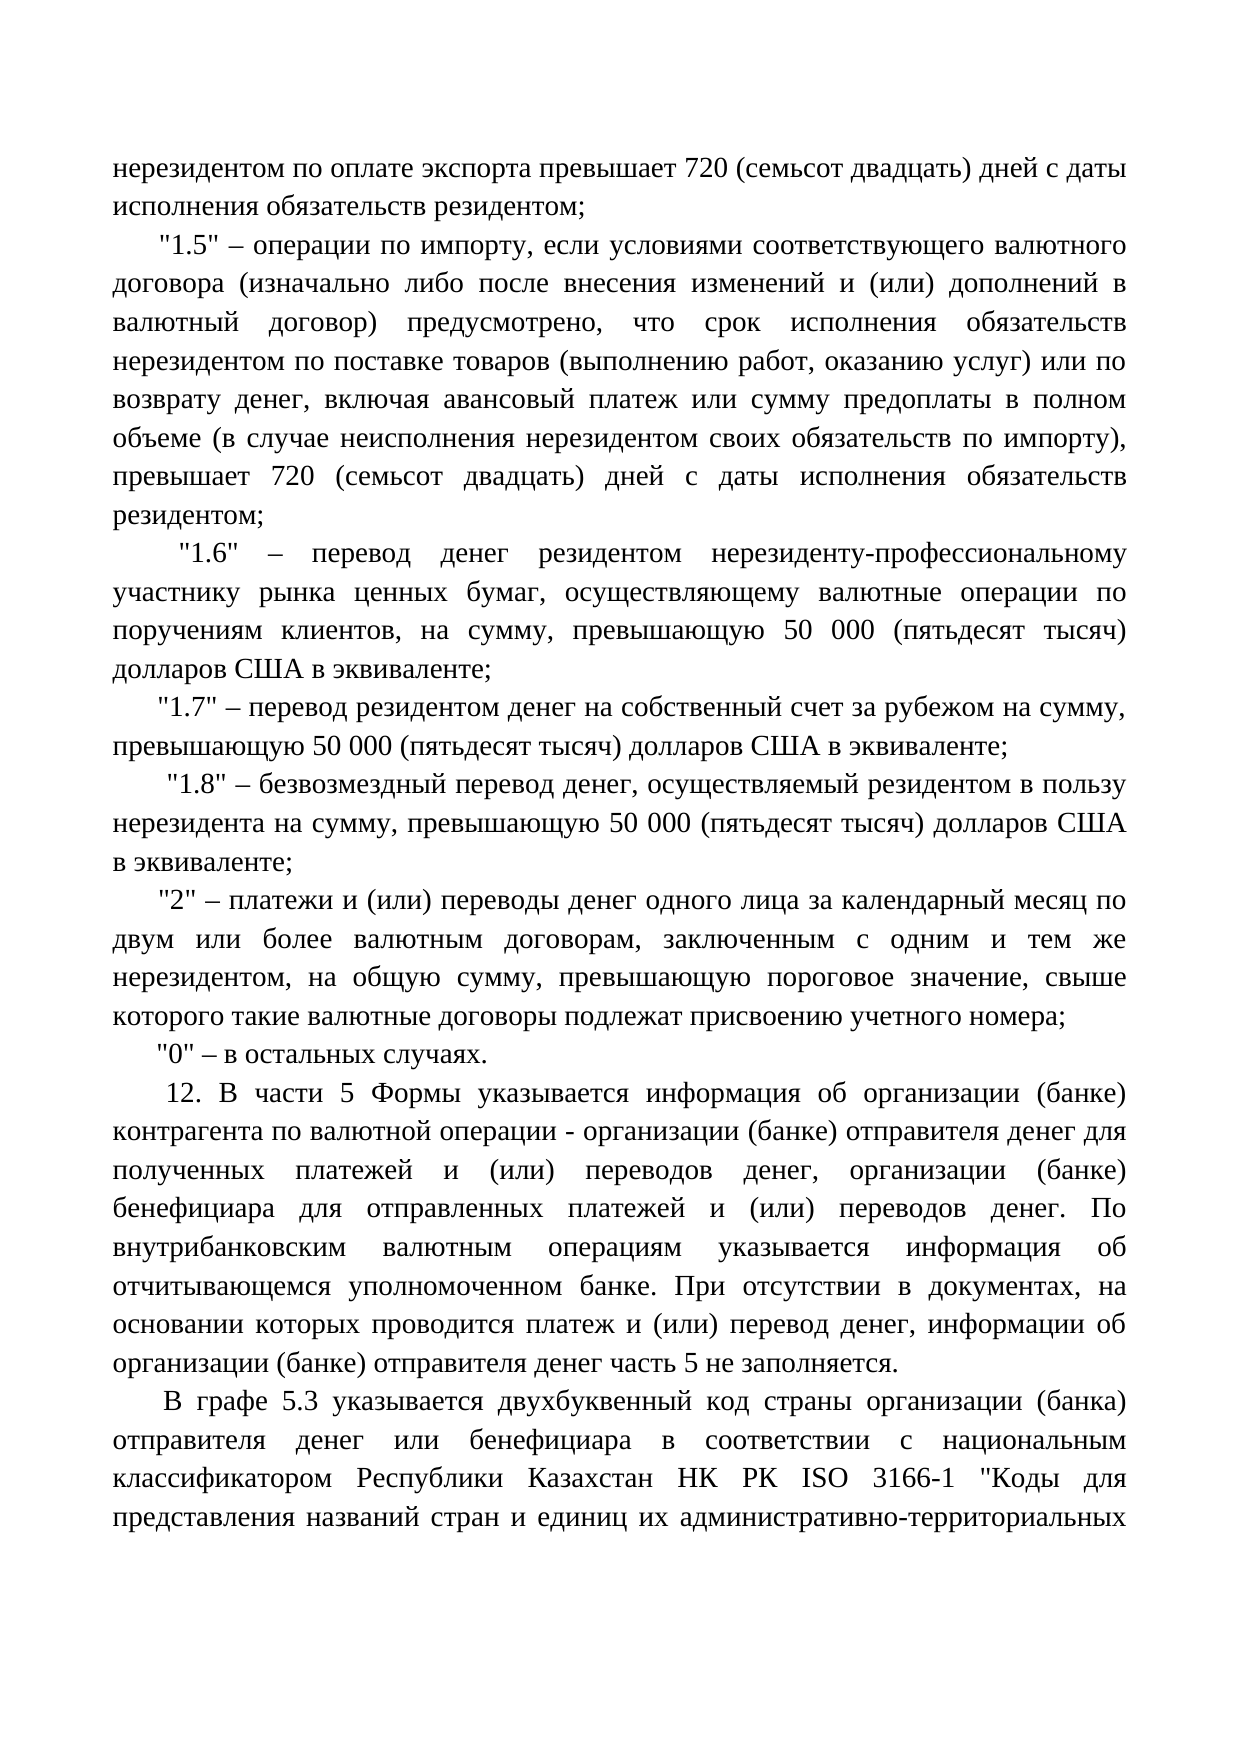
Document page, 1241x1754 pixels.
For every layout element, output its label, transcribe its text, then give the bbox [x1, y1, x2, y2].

text 12. В части 5 Формы указывается информация об организации (банке) контрагента по валютной операции - организации (банке) отправителя денег для полученных платежей и (или) переводов денег, организации (банке) бенефициара для отправленных платежей и (или) переводов денег. По внутрибанковским валютным операциям указывается информация об отчитывающемся уполномоченном банке. При отсутствии в документах, на основании которых проводится платеж и (или) перевод денег, информации об организации (банке) отправителя денег часть 5 не заполняется. [112, 1075, 1128, 1378]
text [112, 150, 1128, 222]
text "1.7" – перевод резидентом денег на собственный счет за рубежом на сумму, превышающую 50 000 (пятьдесят тысяч) долларов США в эквиваленте; [112, 689, 1128, 762]
text "0" – в остальных случаях. [112, 1036, 1128, 1070]
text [112, 1383, 1128, 1532]
text "1.5" – операции по импорту, если условиями соответствующего валютного договора (изначально либо после внесения изменений и (или) дополнений в валютный договор) предусмотрено, что срок исполнения обязательств нерезидентом по поставке товаров (выполнению работ, оказанию услуг) или по возврату денег, включая авансовый платеж или сумму предоплаты в полном объеме (в случае неисполнения нерезидентом своих обязательств по импорту), превышает 720 (семьсот двадцать) дней с даты исполнения обязательств резидентом; [112, 227, 1128, 530]
text "1.6" – перевод денег резидентом нерезиденту-профессиональному участнику рынка ценных бумаг, осуществляющему валютные операции по поручениям клиентов, на сумму, превышающую 50 000 (пятьдесят тысяч) долларов США в эквиваленте; [112, 535, 1128, 684]
text "2" – платежи и (или) переводы денег одного лица за календарный месяц по двум или более валютным договорам, заключенным с одним и тем же нерезидентом, на общую сумму, превышающую пороговое значение, свыше которого такие валютные договоры подлежат присвоению учетного номера; [112, 882, 1128, 1031]
text "1.8" – безвозмездный перевод денег, осуществляемый резидентом в пользу нерезидента на сумму, превышающую 50 000 (пятьдесят тысяч) долларов США в эквиваленте; [112, 767, 1128, 877]
